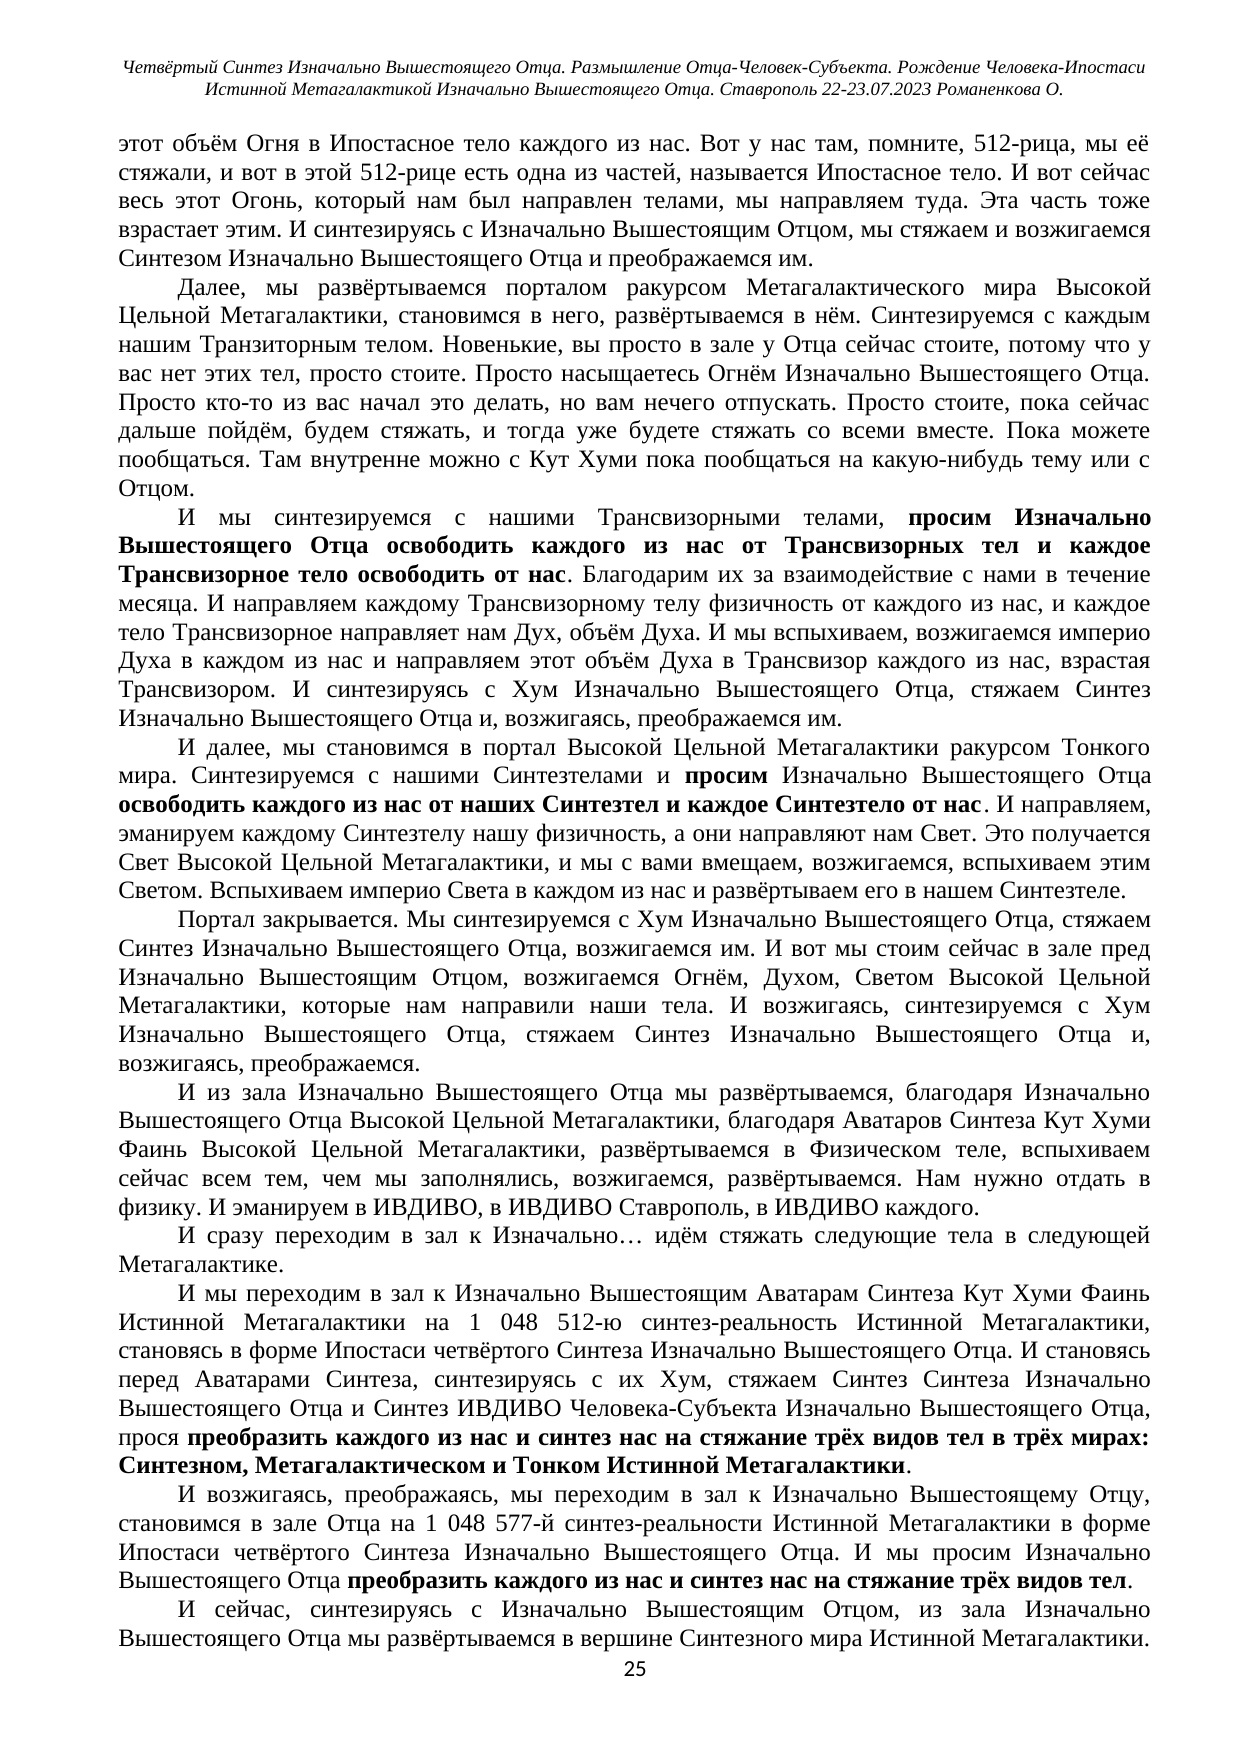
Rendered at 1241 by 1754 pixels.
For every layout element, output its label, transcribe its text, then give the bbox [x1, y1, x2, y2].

text И сразу переходим в зал к Изначально… идём стяжать следующие тела в следующей Метагалактике. [118, 1221, 1152, 1278]
text И далее, мы становимся в портал Высокой Цельной Метагалактики ракурсом Тонкого мира. Синтезируемся с нашими Синтезтелами и просим Изначально Вышестоящего Отца освободить каждого из нас от наших Синтезтел и каждое Синтезтело от нас. И направляем, эманируем каждому Синтезтелу нашу физичность, а они направляют нам Свет. Это получается Свет Высокой Цельной Метагалактики, и мы с вами вмещаем, возжигаемся, вспыхиваем этим Светом. Вспыхиваем империо Света в каждом из нас и развёртываем его в нашем Синтезтеле. [118, 732, 1152, 904]
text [118, 128, 1152, 272]
text Далее, мы развёртываемся порталом ракурсом Метагалактического мира Высокой Цельной Метагалактики, становимся в него, развёртываемся в нём. Синтезируемся с каждым нашим Транзиторным телом. Новенькие, вы просто в зале у Отца сейчас стоите, потому что у вас нет этих тел, просто стоите. Просто насыщаетесь Огнём Изначально Вышестоящего Отца. Просто кто-то из вас начал это делать, но вам нечего отпускать. Просто стоите, пока сейчас дальше пойдём, будем стяжать, и тогда уже будете стяжать со всеми вместе. Пока можете пообщаться. Там внутренне можно с Кут Хуми пока пообщаться на какую-нибудь тему или с Отцом. [118, 272, 1152, 502]
text И из зала Изначально Вышестоящего Отца мы развёртываемся, благодаря Изначально Вышестоящего Отца Высокой Цельной Метагалактики, благодаря Аватаров Синтеза Кут Хуми Фаинь Высокой Цельной Метагалактики, развёртываемся в Физическом теле, вспыхиваем сейчас всем тем, чем мы заполнялись, возжигаемся, развёртываемся. Нам нужно отдать в физику. И эманируем в ИВДИВО, в ИВДИВО Ставрополь, в ИВДИВО каждого. [118, 1077, 1152, 1221]
text И мы переходим в зал к Изначально Вышестоящим Аватарам Синтеза Кут Хуми Фаинь Истинной Метагалактики на 1 048 512-ю синтез-реальность Истинной Метагалактики, становясь в форме Ипостаси четвёртого Синтеза Изначально Вышестоящего Отца. И становясь перед Аватарами Синтеза, синтезируясь с их Хум, стяжаем Синтез Синтеза Изначально Вышестоящего Отца и Синтез ИВДИВО Человека-Субъекта Изначально Вышестоящего Отца, прося преобразить каждого из нас и синтез нас на стяжание трёх видов тел в трёх мирах: Синтезном, Метагалактическом и Тонком Истинной Метагалактики. [118, 1278, 1152, 1479]
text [118, 1594, 1152, 1652]
text И возжигаясь, преображаясь, мы переходим в зал к Изначально Вышестоящему Отцу, становимся в зале Отца на 1 048 577-й синтез-реальности Истинной Метагалактики в форме Ипостаси четвёртого Синтеза Изначально Вышестоящего Отца. И мы просим Изначально Вышестоящего Отца преобразить каждого из нас и синтез нас на стяжание трёх видов тел. [118, 1479, 1152, 1594]
text И мы синтезируемся с нашими Трансвизорными телами, просим Изначально Вышестоящего Отца освободить каждого из нас от Трансвизорных тел и каждое Трансвизорное тело освободить от нас. Благодарим их за взаимодействие с нами в течение месяца. И направляем каждому Трансвизорному телу физичность от каждого из нас, и каждое тело Трансвизорное направляет нам Дух, объём Духа. И мы вспыхиваем, возжигаемся империо Духа в каждом из нас и направляем этот объём Духа в Трансвизор каждого из нас, взрастая Трансвизором. И синтезируясь с Хум Изначально Вышестоящего Отца, стяжаем Синтез Изначально Вышестоящего Отца и, возжигаясь, преображаемся им. [118, 502, 1152, 732]
text Портал закрывается. Мы синтезируемся с Хум Изначально Вышестоящего Отца, стяжаем Синтез Изначально Вышестоящего Отца, возжигаемся им. И вот мы стоим сейчас в зале пред Изначально Вышестоящим Отцом, возжигаемся Огнём, Духом, Светом Высокой Цельной Метагалактики, которые нам направили наши тела. И возжигаясь, синтезируемся с Хум Изначально Вышестоящего Отца, стяжаем Синтез Изначально Вышестоящего Отца и, возжигаясь, преображаемся. [118, 904, 1152, 1077]
